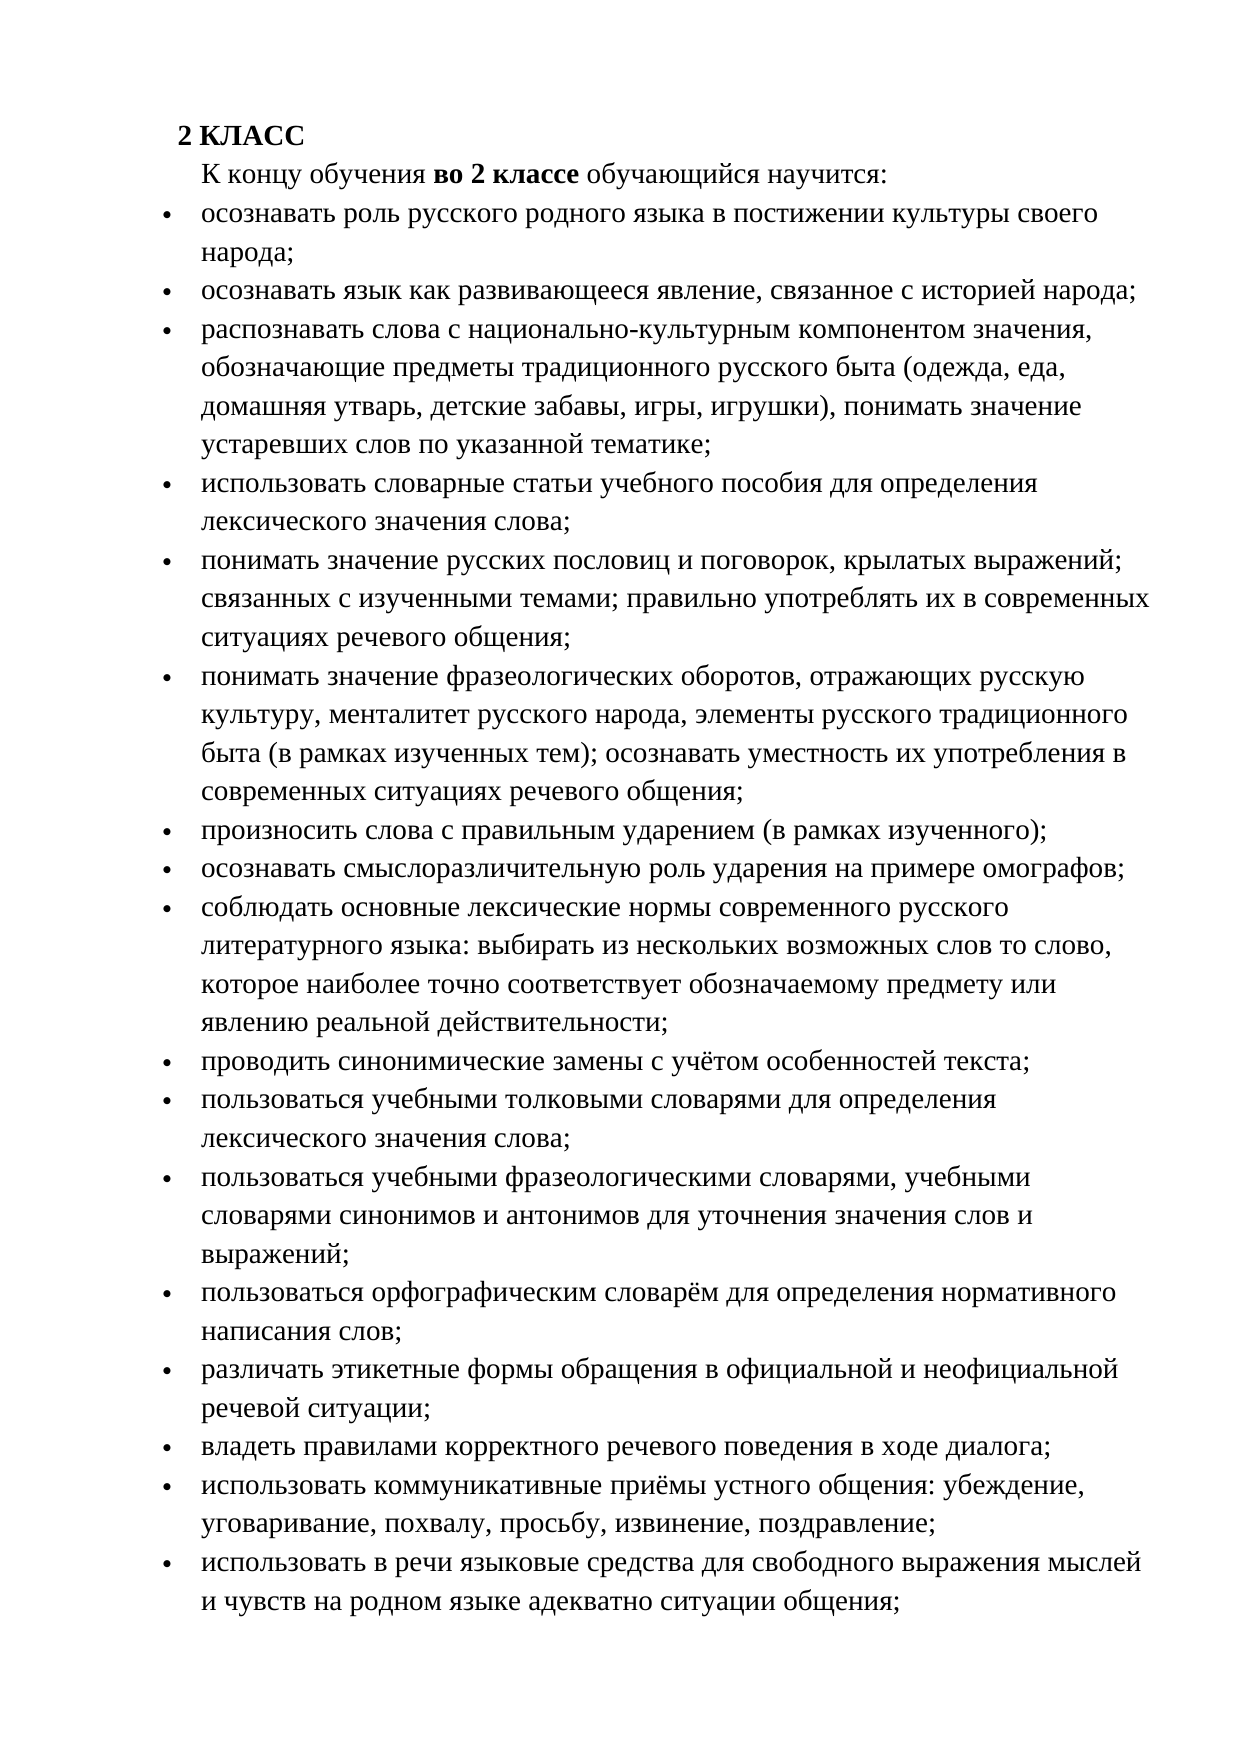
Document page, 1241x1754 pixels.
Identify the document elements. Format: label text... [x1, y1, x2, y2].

list использовать коммуникативные приёмы устного общения: убеждение, уговаривание, похвалу, просьбу, извинение, поздравление; [163, 1467, 1152, 1539]
list произносить слова с правильным ударением (в рамках изученного); [163, 812, 1152, 845]
list осознавать роль русского родного языка в постижении культуры своего народа; [163, 195, 1152, 267]
list проводить синонимические замены с учётом особенностей текста; [163, 1043, 1152, 1077]
list осознавать смыслоразличительную роль ударения на примере омографов; [163, 850, 1152, 884]
list понимать значение русских пословиц и поговорок, крылатых выражений; связанных с изученными темами; правильно употреблять их в современных ситуациях речевого общения; [163, 542, 1152, 653]
list пользоваться учебными толковыми словарями для определения лексического значения слова; [163, 1082, 1152, 1154]
list соблюдать основные лексические нормы современного русского литературного языка: выбирать из нескольких возможных слов то слово, которое наиболее точно соответствует обозначаемому предмету или явлению реальной действительности; [163, 889, 1152, 1038]
list понимать значение фразеологических оборотов, отражающих русскую культуру, менталитет русского народа, элементы русского традиционного быта (в рамках изученных тем); осознавать уместность их употребления в современных ситуациях речевого общения; [163, 658, 1152, 807]
text К концу обучения во 2 классе обучающийся научится: [177, 157, 1152, 190]
list пользоваться орфографическим словарём для определения нормативного написания слов; [163, 1274, 1152, 1346]
text 2 КЛАСС [177, 118, 1152, 152]
list использовать словарные статьи учебного пособия для определения лексического значения слова; [163, 465, 1152, 537]
list различать этикетные формы обращения в официальной и неофициальной речевой ситуации; [163, 1351, 1152, 1423]
list распознавать слова с национально-культурным компонентом значения, обозначающие предметы традиционного русского быта (одежда, еда, домашняя утварь, детские забавы, игры, игрушки), понимать значение устаревших слов по указанной тематике; [163, 311, 1152, 460]
list пользоваться учебными фразеологическими словарями, учебными словарями синонимов и антонимов для уточнения значения слов и выражений; [163, 1159, 1152, 1269]
list использовать в речи языковые средства для свободного выражения мыслей и чувств на родном языке адекватно ситуации общения; [163, 1544, 1152, 1616]
list осознавать язык как развивающееся явление, связанное с историей народа; [163, 272, 1152, 306]
list владеть правилами корректного речевого поведения в ходе диалога; [163, 1428, 1152, 1462]
